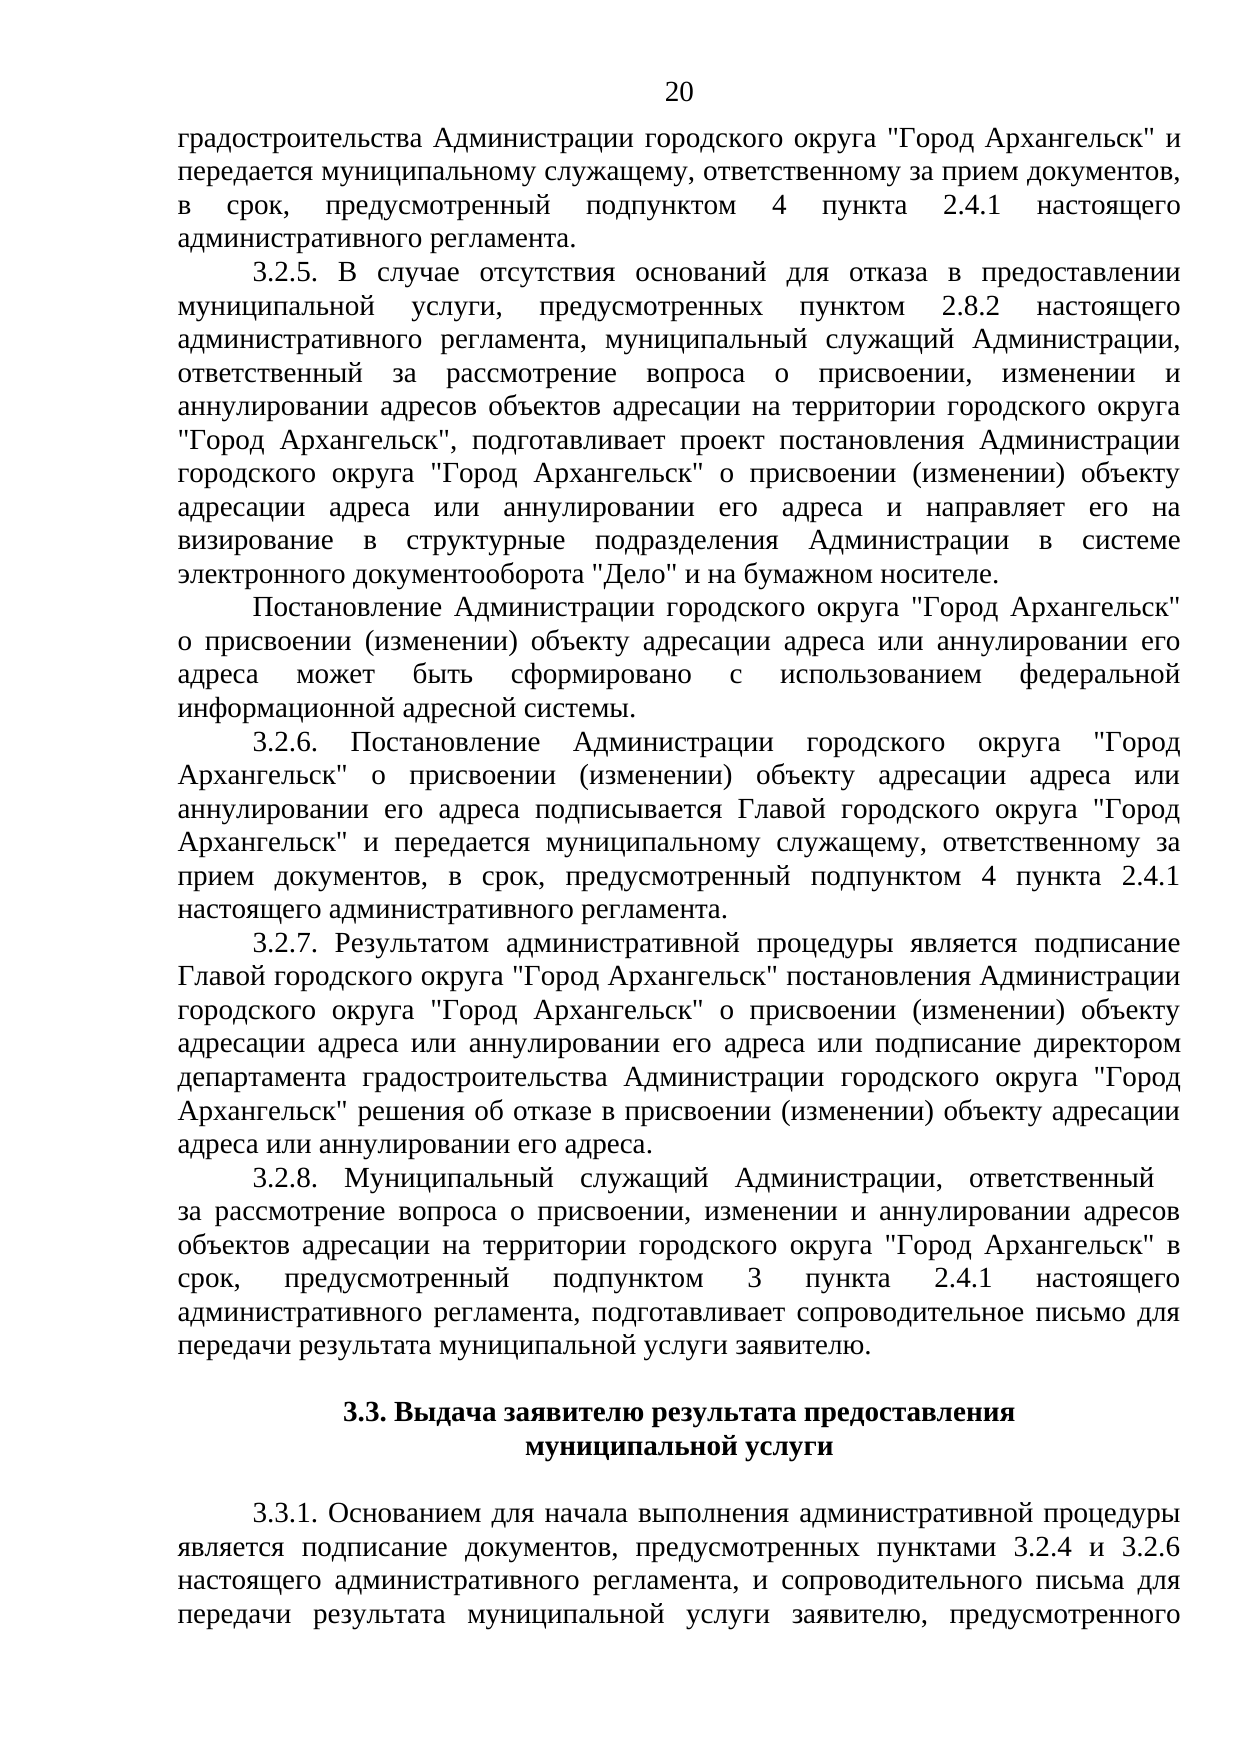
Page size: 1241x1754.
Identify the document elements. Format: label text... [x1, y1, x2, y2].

text 3.2.8. Муниципальный служащий Администрации, ответственный за рассмотрение вопроса о присвоении, изменении и аннулировании адресов объектов адресации на территории городского округа "Город Архангельск" в срок, предусмотренный подпунктом 3 пункта 2.4.1 настоящего административного регламента, подготавливает сопроводительное письмо для передачи результата муниципальной услуги заявителю. [177, 1160, 1181, 1361]
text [177, 120, 1181, 254]
text 3.3. Выдача заявителю результата предоставления [177, 1394, 1181, 1428]
text муниципальной услуги [177, 1428, 1181, 1462]
text 3.2.6. Постановление Администрации городского округа "Город Архангельск" о присвоении (изменении) объекту адресации адреса или аннулировании его адреса подписывается Главой городского округа "Город Архангельск" и передается муниципальному служащему, ответственному за прием документов, в срок, предусмотренный подпунктом 4 пункта 2.4.1 настоящего административного регламента. [177, 724, 1181, 925]
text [177, 1495, 1181, 1629]
text 3.2.7. Результатом административной процедуры является подписание Главой городского округа "Город Архангельск" постановления Администрации городского округа "Город Архангельск" о присвоении (изменении) объекту адресации адреса или аннулировании его адреса или подписание директором департамента градостроительства Администрации городского округа "Город Архангельск" решения об отказе в присвоении (изменении) объекту адресации адреса или аннулировании его адреса. [177, 925, 1181, 1160]
text 3.2.5. В случае отсутствия оснований для отказа в предоставлении муниципальной услуги, предусмотренных пунктом 2.8.2 настоящего административного регламента, муниципальный служащий Администрации, ответственный за рассмотрение вопроса о присвоении, изменении и аннулировании адресов объектов адресации на территории городского округа "Город Архангельск", подготавливает проект постановления Администрации городского округа "Город Архангельск" о присвоении (изменении) объекту адресации адреса или аннулировании его адреса и направляет его на визирование в структурные подразделения Администрации в системе электронного документооборота "Дело" и на бумажном носителе. [177, 254, 1181, 589]
text Постановление Администрации городского округа "Город Архангельск" о присвоении (изменении) объекту адресации адреса или аннулировании его адреса может быть сформировано с использованием федеральной информационной адресной системы. [177, 589, 1181, 724]
